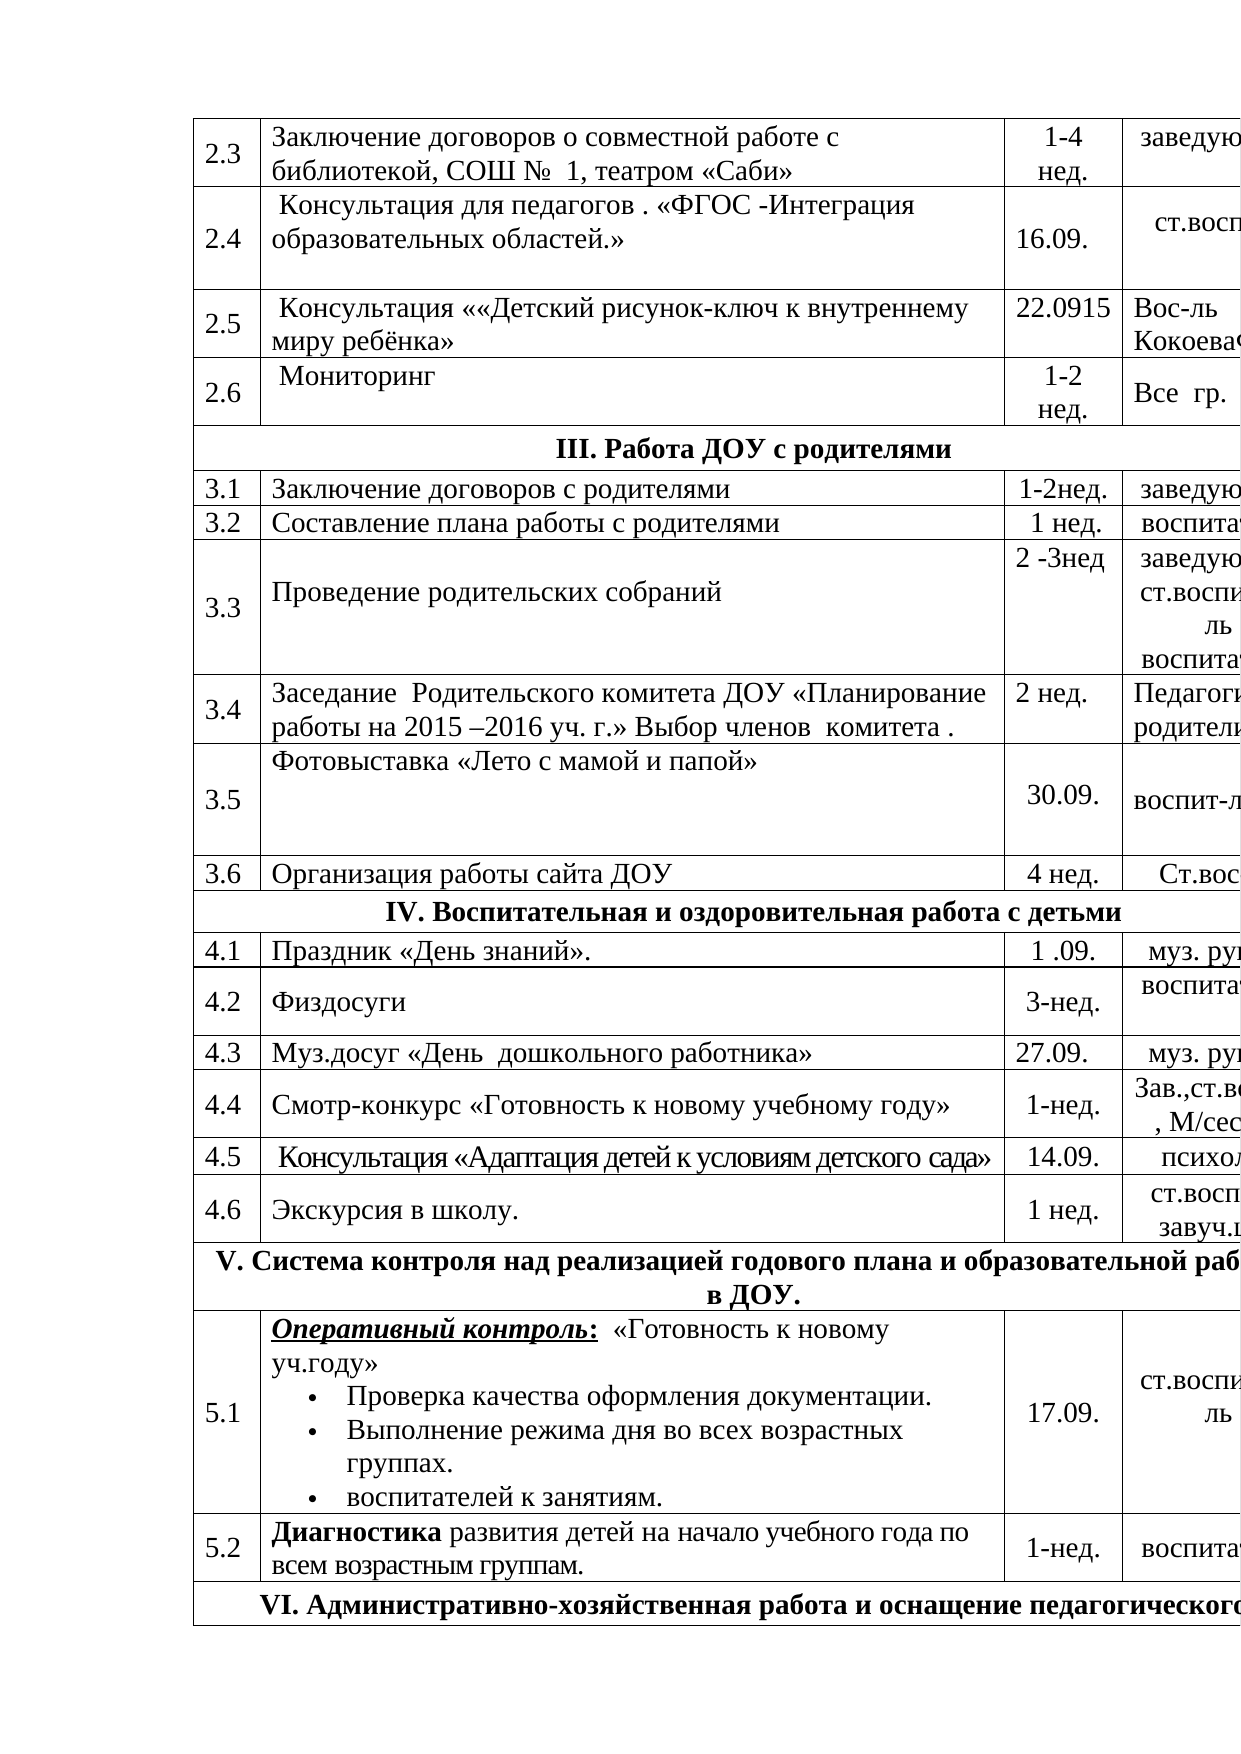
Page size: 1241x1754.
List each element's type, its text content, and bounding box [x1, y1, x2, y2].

table_cell Зав.,ст.вос-ль , М/сестра [1123, 1070, 1240, 1137]
table_cell заведующий [1123, 471, 1240, 504]
table_cell Праздник «День знаний». [261, 933, 1004, 966]
table_cell Заключение договоров с родителями [261, 471, 1004, 504]
table_cell 4.4 [194, 1070, 260, 1137]
table_cell Ст.вос-ль [1123, 856, 1240, 889]
table_cell 3.6 [194, 856, 260, 889]
table_cell воспитатели [1123, 506, 1240, 539]
table_cell воспитатели [1123, 968, 1240, 1034]
table_cell 1-4 нед. [1005, 119, 1122, 186]
table_cell 5.1 [194, 1311, 260, 1513]
table_cell 3.3 [194, 540, 260, 674]
table_cell 14.09. [1005, 1138, 1122, 1174]
table_cell ст.воспитатель [1123, 1311, 1240, 1513]
table_cell 3.1 [194, 471, 260, 504]
table_cell 1 нед. [1005, 1175, 1122, 1242]
table_cell V. Система контроля над реализацией годового плана и образовательной работы в ДОУ. [194, 1243, 1240, 1310]
table_cell Фотовыставка «Лето с мамой и папой» [261, 744, 1004, 855]
table_cell ст.восп-ль [1123, 187, 1240, 289]
table_cell 16.09. [1005, 187, 1122, 289]
table_cell 3.5 [194, 744, 260, 855]
table_cell 30.09. [1005, 744, 1122, 855]
table_cell Муз.досуг «День дошкольного работника» [261, 1036, 1004, 1069]
table_cell Экскурсия в школу. [261, 1175, 1004, 1242]
table_cell ст.восп-ль; завуч.шк. [1123, 1175, 1240, 1242]
table_cell Физдосуги [261, 968, 1004, 1034]
table_cell психолог [1123, 1138, 1240, 1174]
table_cell 3-нед. [1005, 968, 1122, 1034]
table_cell III. Работа ДОУ с родителями [194, 426, 1240, 470]
table_cell Смотр-конкурс «Готовность к новому учебному году» [261, 1070, 1004, 1137]
table_cell Консультация «Адаптация детей к условиям детского сада» [261, 1138, 1004, 1174]
table_cell 2.4 [194, 187, 260, 289]
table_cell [194, 1582, 1240, 1625]
table_cell 4.1 [194, 933, 260, 966]
table_cell Диагностика развития детей на начало учебного года по всем возрастным группам. [261, 1514, 1004, 1581]
table_cell Оперативный контроль: «Готовность к новому уч.году» Проверка качества оформления документации. Выполнение режима дня во всех возрастных группах. воспитателей к занятиям. [261, 1311, 1004, 1513]
table_cell муз. рук-ль [1123, 933, 1240, 966]
table_cell воспит-ли [1123, 744, 1240, 855]
table_cell 1-2нед. [1005, 471, 1122, 504]
table_cell 1-нед. [1005, 1070, 1122, 1137]
table_cell Все гр. [1123, 358, 1240, 425]
table_cell 2.6 [194, 358, 260, 425]
table_cell заведующий [1123, 119, 1240, 186]
table_cell 17.09. [1005, 1311, 1122, 1513]
table_cell 1-2 нед. [1005, 358, 1122, 425]
table_cell 2 нед. [1005, 675, 1122, 742]
table_cell 4.6 [194, 1175, 260, 1242]
table_cell 4.5 [194, 1138, 260, 1174]
table_cell 3.2 [194, 506, 260, 539]
table_cell 22.0915 [1005, 290, 1122, 357]
table_cell 2.3 [194, 119, 260, 186]
table_cell воспитатели [1123, 1514, 1240, 1581]
table_cell 2 -3нед [1005, 540, 1122, 674]
table_cell 1-нед. [1005, 1514, 1122, 1581]
table_cell 3.4 [194, 675, 260, 742]
table_cell Консультация ««Детский рисунок-ключ к внутреннему миру ребёнка» [261, 290, 1004, 357]
table_cell заведующий ст.воспитатель воспитатели [1123, 540, 1240, 674]
table_cell Педагоги, родители [1123, 675, 1240, 742]
table_cell Организация работы сайта ДОУ [261, 856, 1004, 889]
table_cell Мониторинг [261, 358, 1004, 425]
table_cell IV. Воспитательная и оздоровительная работа с детьми [194, 891, 1240, 932]
table_cell 1 нед. [1005, 506, 1122, 539]
table_cell 2.5 [194, 290, 260, 357]
table_cell Проведение родительских собраний [261, 540, 1004, 674]
table_cell 1 .09. [1005, 933, 1122, 966]
table_cell 4 нед. [1005, 856, 1122, 889]
table_cell 4.2 [194, 968, 260, 1034]
table_cell Составление плана работы с родителями [261, 506, 1004, 539]
table_cell 4.3 [194, 1036, 260, 1069]
table_cell муз. рук-ль [1123, 1036, 1240, 1069]
table_cell 5.2 [194, 1514, 260, 1581]
table_cell Вос-ль КокоеваФ.А. [1123, 290, 1240, 357]
table_cell 27.09. [1005, 1036, 1122, 1069]
table_cell Консультация для педагогов . «ФГОС -Интеграция образовательных областей.» [261, 187, 1004, 289]
table_cell Заключение договоров о совместной работе с библиотекой, СОШ № 1, театром «Саби» [261, 119, 1004, 186]
table_cell Заседание Родительского комитета ДОУ «Планирование работы на 2015 –2016 уч. г.» Выбор членов комитета . [261, 675, 1004, 742]
